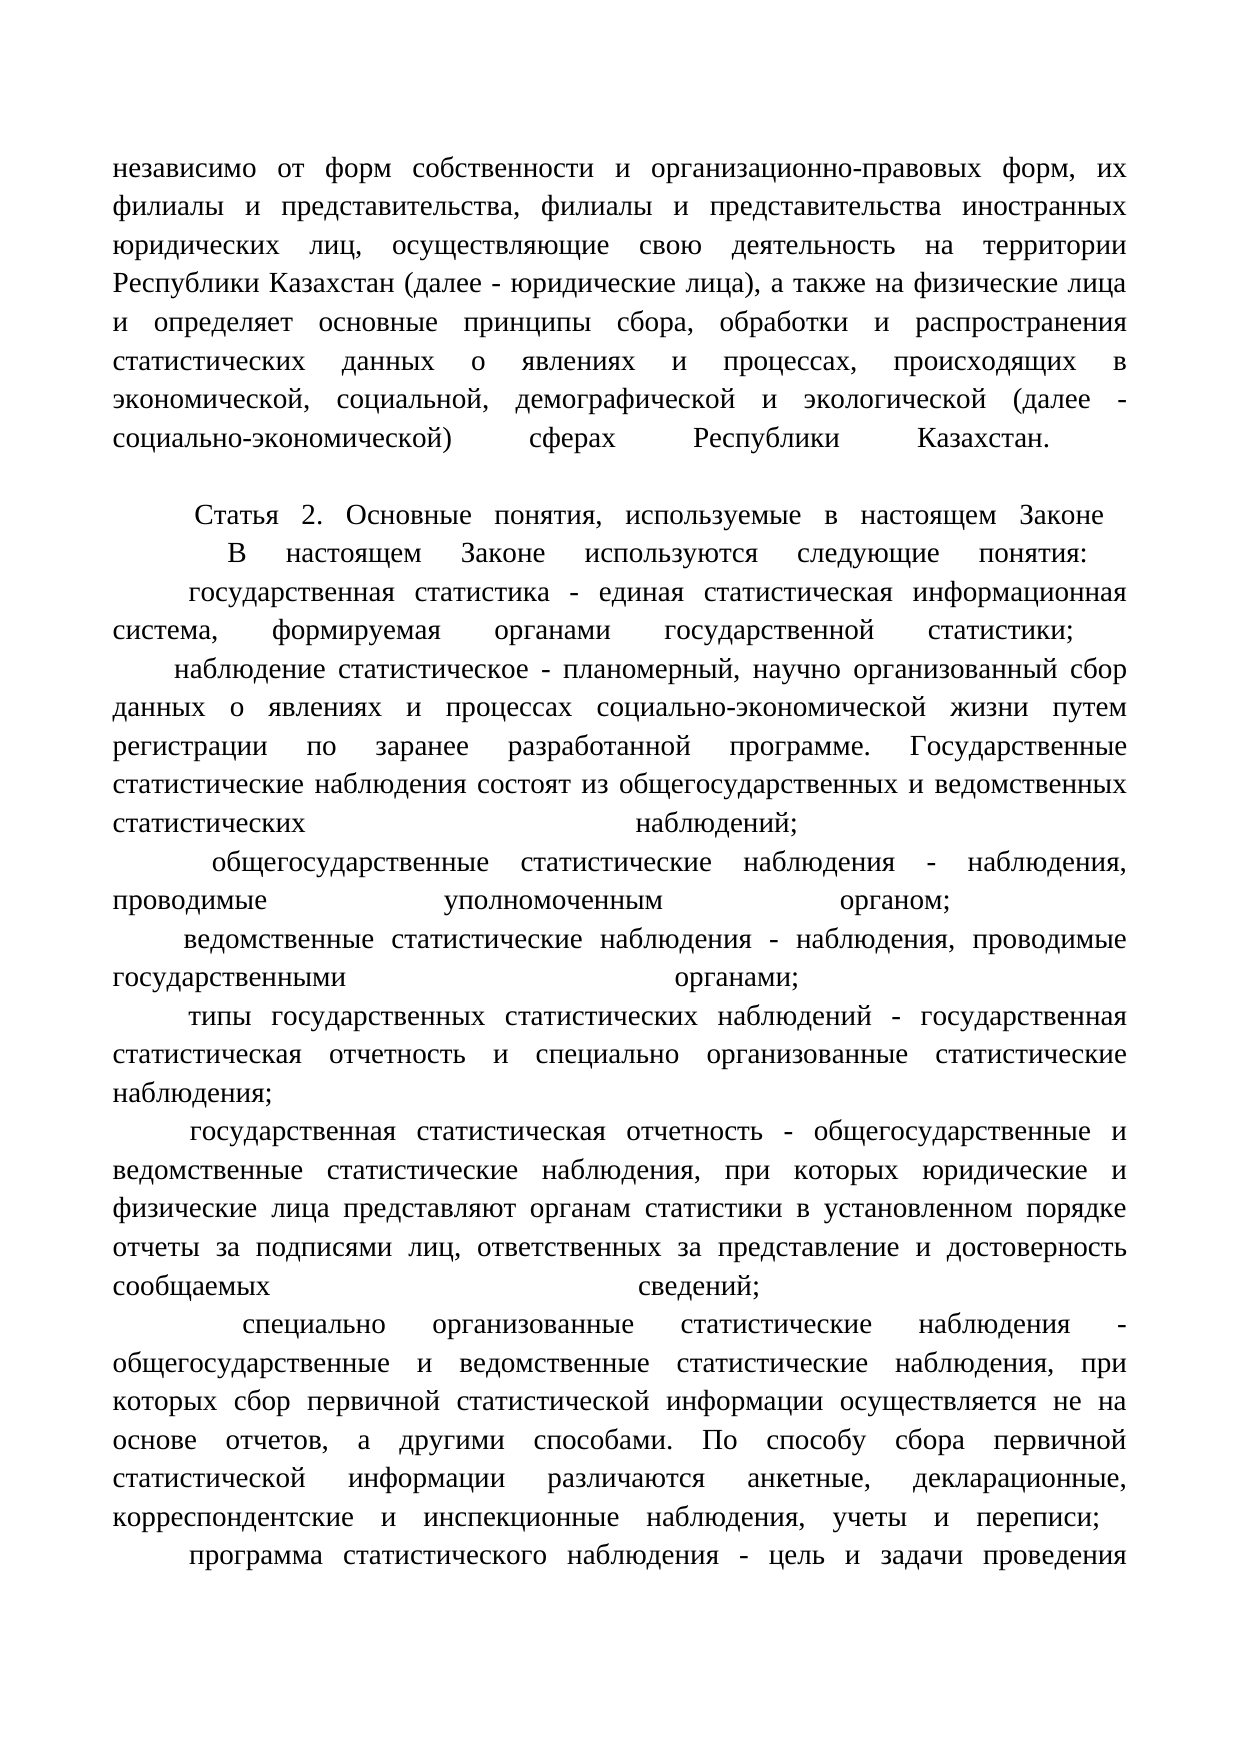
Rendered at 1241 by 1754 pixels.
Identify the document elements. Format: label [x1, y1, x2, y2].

text [112, 150, 1128, 1571]
